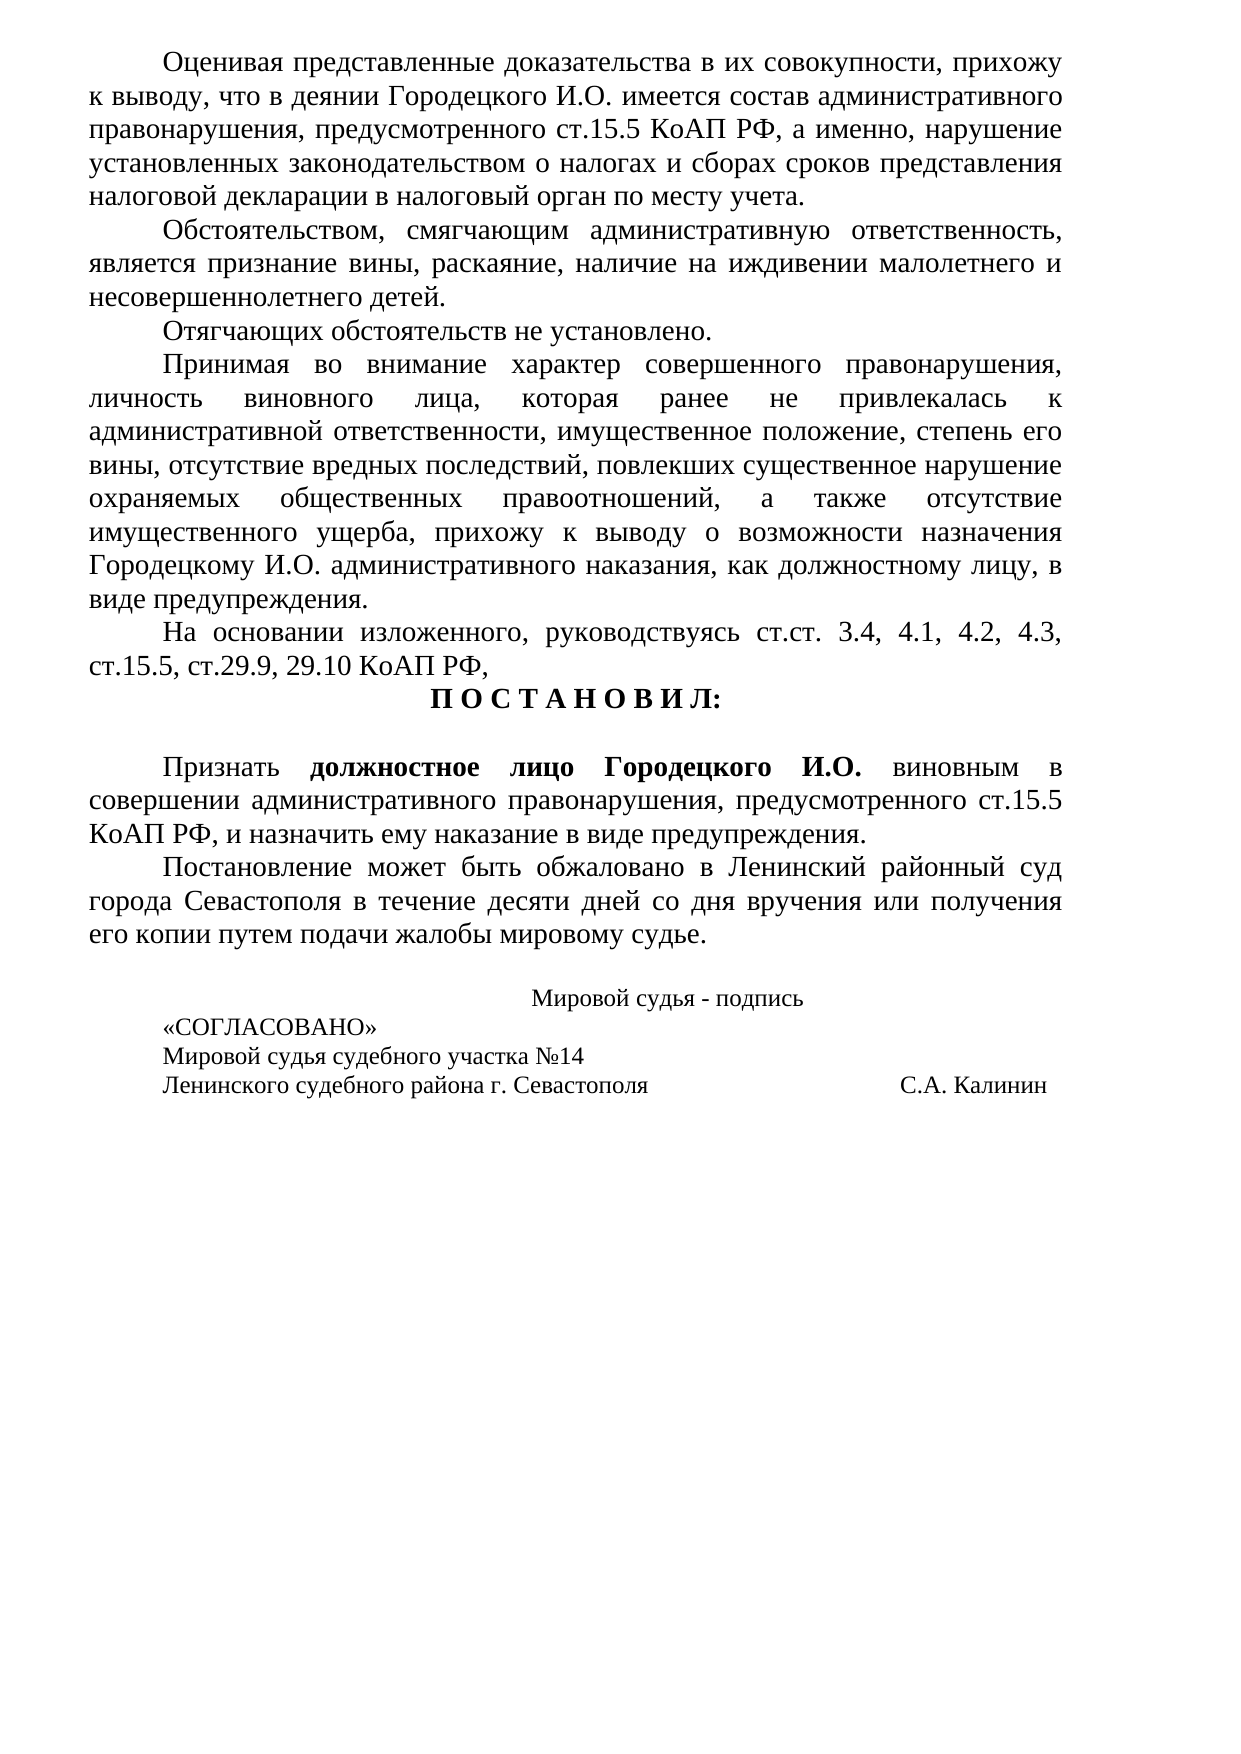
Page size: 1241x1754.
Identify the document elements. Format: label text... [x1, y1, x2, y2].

text Мировой судья - подпись [457, 983, 1063, 1012]
text Отягчающих обстоятельств не установлено. [89, 313, 1063, 346]
text Мировой судья судебного участка №14 [89, 1041, 1063, 1070]
text На основании изложенного, руководствуясь ст.ст. 3.4, 4.1, 4.2, 4.3, ст.15.5, ст.29.9, 29.10 КоАП РФ, [89, 614, 1063, 682]
text Ленинского судебного района г. Севастополя С.А. Калинин [89, 1070, 1063, 1098]
text Оценивая представленные доказательства в их совокупности, прихожу к выводу, что в деянии Городецкого И.О. имеется состав административного правонарушения, предусмотренного ст.15.5 КоАП РФ, а именно, нарушение установленных законодательством о налогах и сборах сроков представления налоговой декларации в налоговый орган по месту учета. [89, 44, 1063, 212]
text «СОГЛАСОВАНО» [89, 1012, 1063, 1041]
text Принимая во внимание характер совершенного правонарушения, личность виновного лица, которая ранее не привлекалась к административной ответственности, имущественное положение, степень его вины, отсутствие вредных последствий, повлекших существенное нарушение охраняемых общественных правоотношений, а также отсутствие имущественного ущерба, прихожу к выводу о возможности назначения Городецкому И.О. административного наказания, как должностному лицу, в виде предупреждения. [89, 346, 1063, 614]
text Признать должностное лицо Городецкого И.О. виновным в совершении административного правонарушения, предусмотренного ст.15.5 КоАП РФ, и назначить ему наказание в виде предупреждения. [89, 749, 1063, 849]
text Обстоятельством, смягчающим административную ответственность, является признание вины, раскаяние, наличие на иждивении малолетнего и несовершеннолетнего детей. [89, 212, 1063, 313]
text П О С Т А Н О В И Л: [89, 682, 1063, 715]
text Постановление может быть обжаловано в Ленинский районный суд города Севастополя в течение десяти дней со дня вручения или получения его копии путем подачи жалобы мировому судье. [89, 849, 1063, 950]
